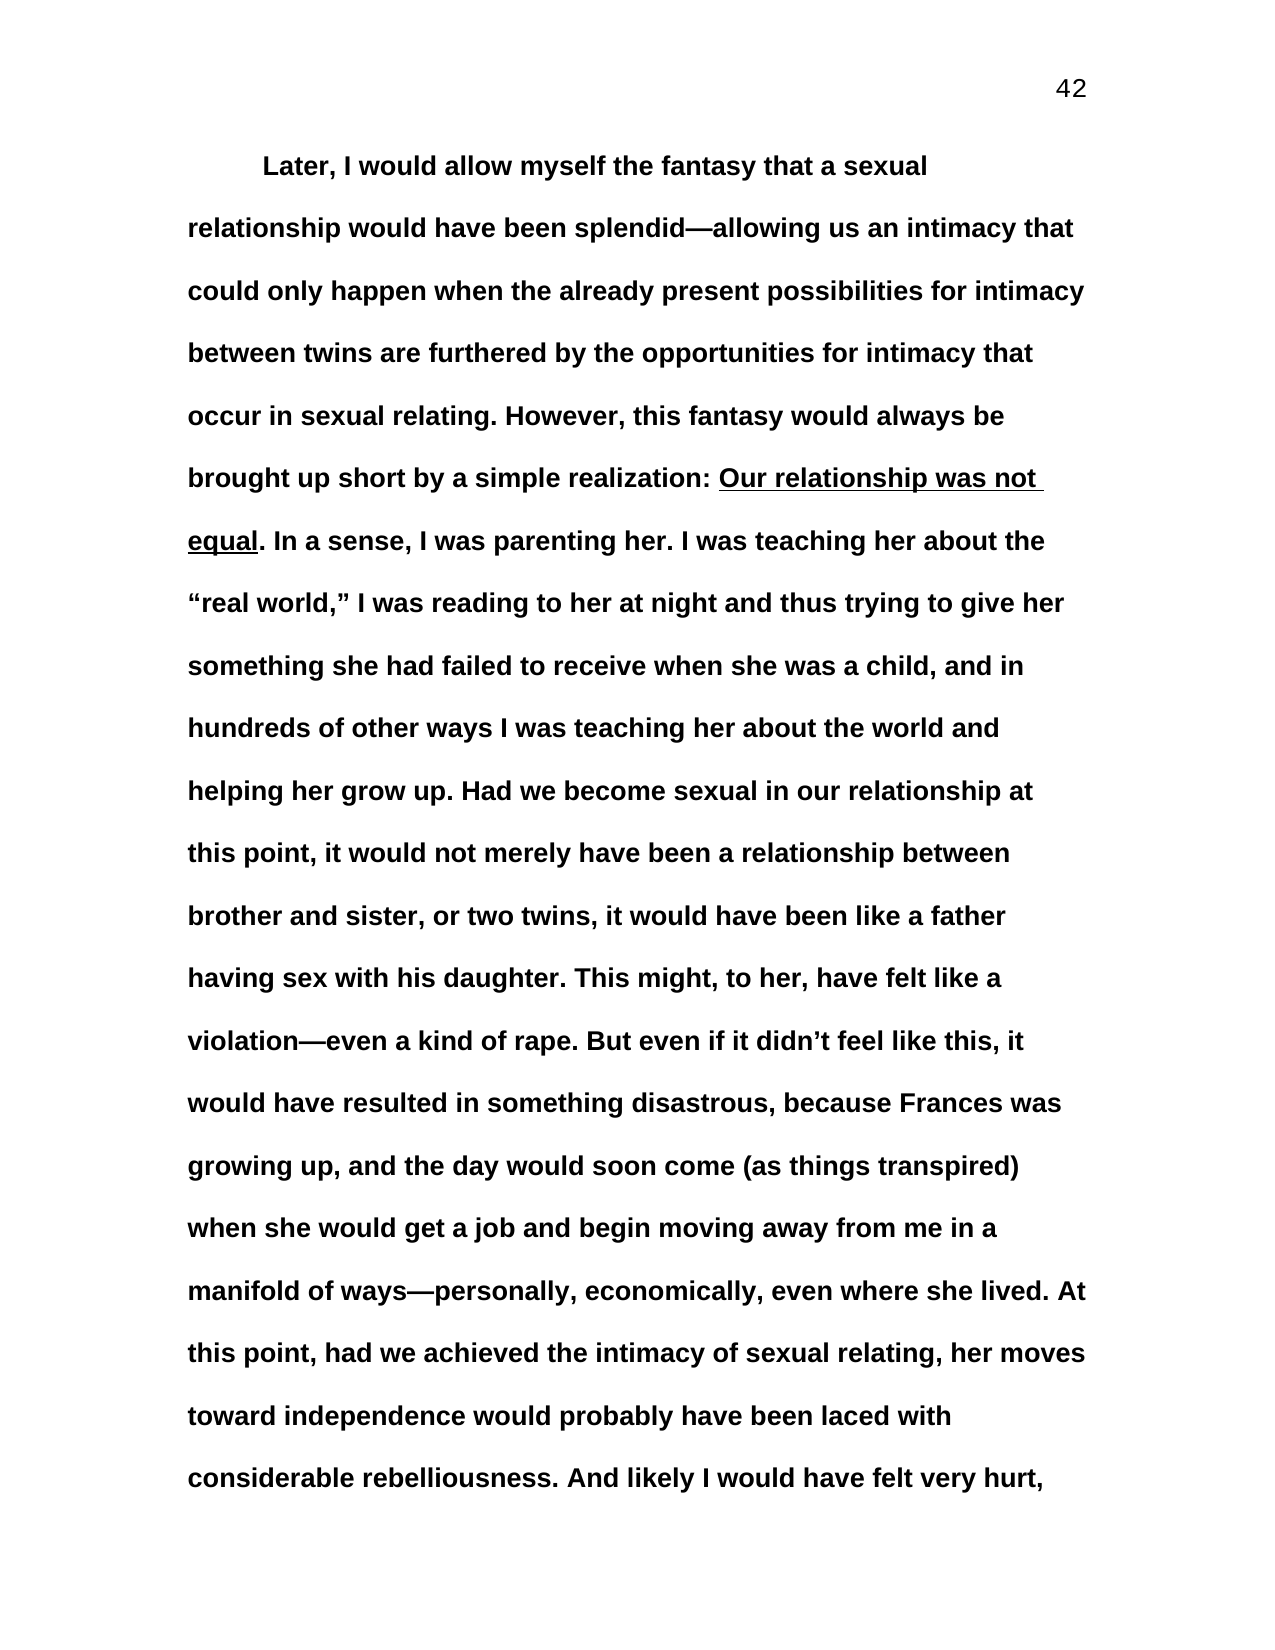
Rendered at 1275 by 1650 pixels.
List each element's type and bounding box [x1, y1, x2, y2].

text [187, 150, 1087, 1494]
